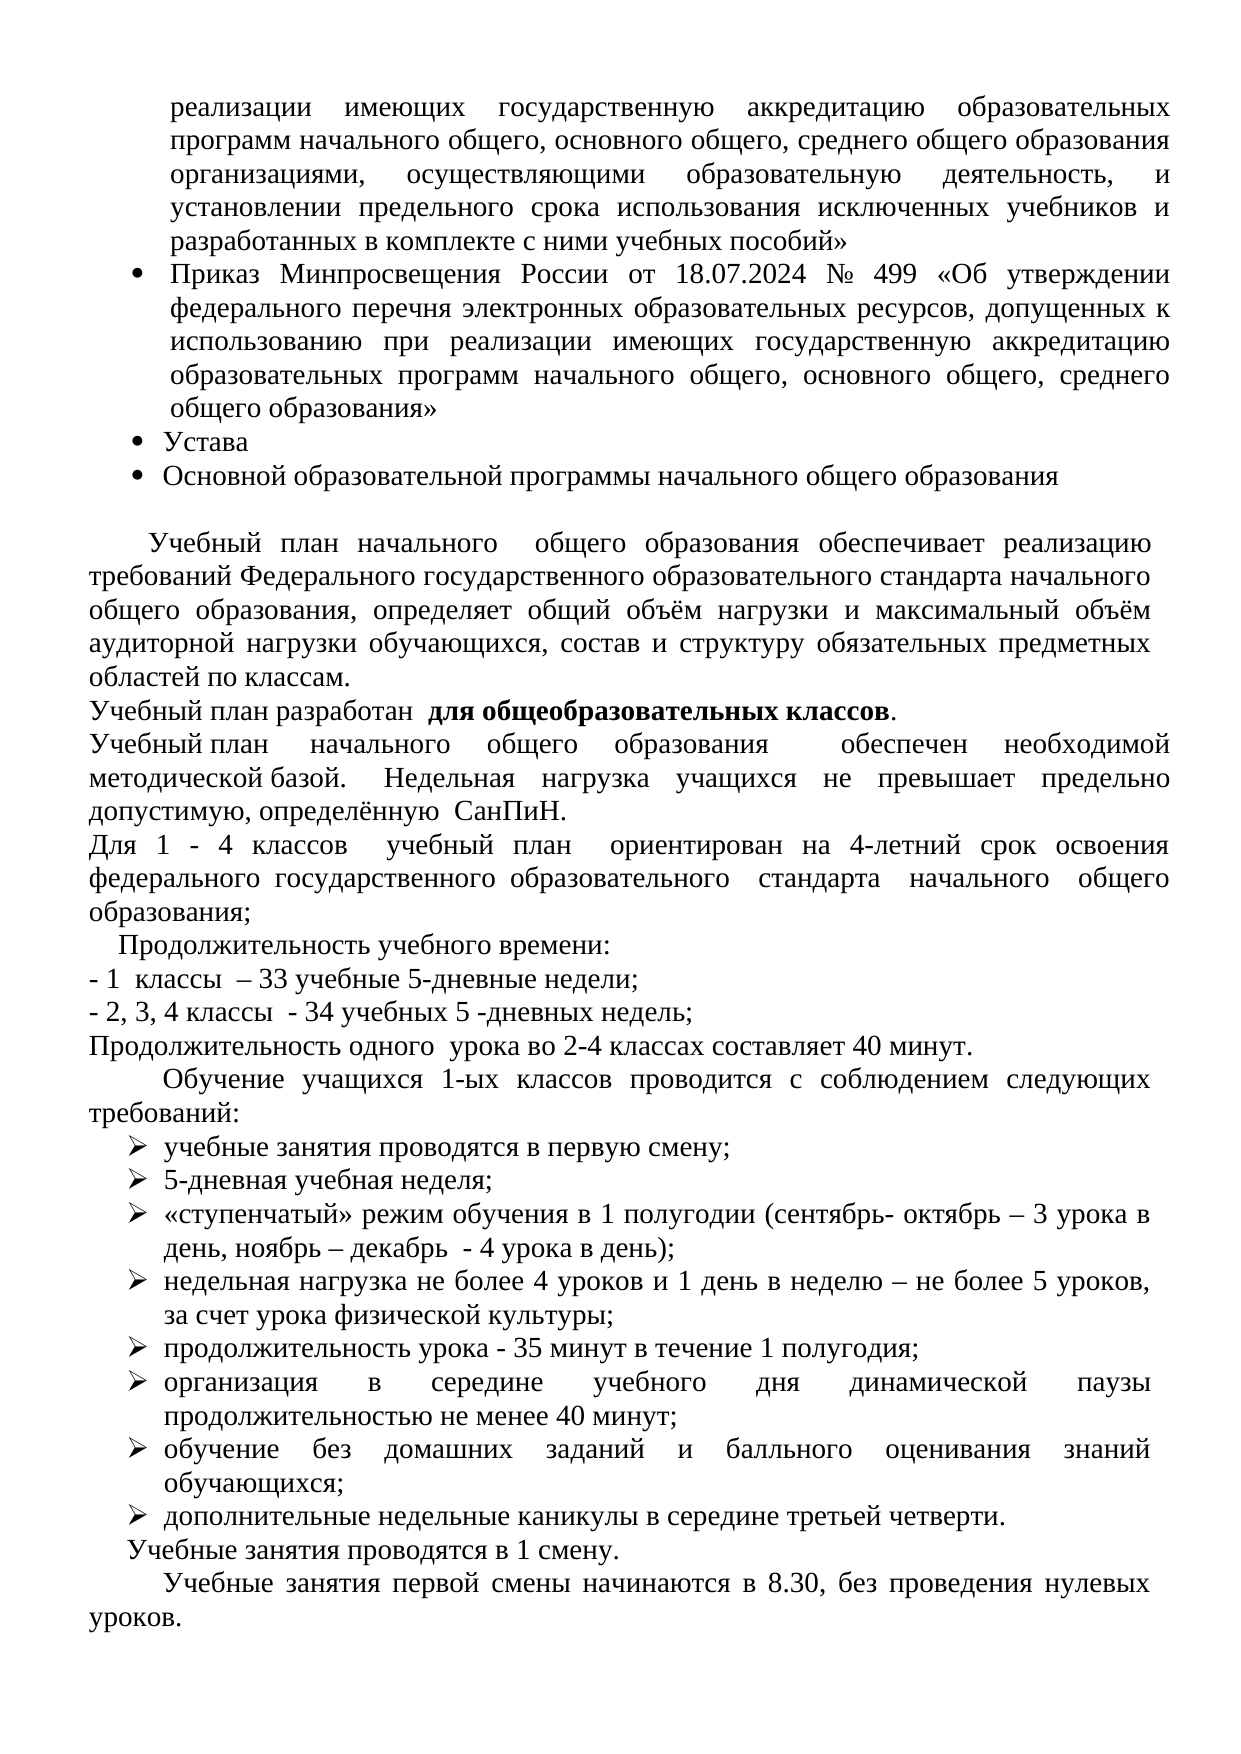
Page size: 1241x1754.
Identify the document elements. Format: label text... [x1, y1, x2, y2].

list Учебный план начального общего образования обеспечен необходимой методической базой. Недельная нагрузка учащихся не превышает предельно допустимую, определённую СанПиН. [89, 726, 1171, 827]
list продолжительность урока - 35 минут в течение 1 полугодия; [126, 1330, 1152, 1364]
list дополнительные недельные каникулы в середине третьей четверти. [126, 1498, 1152, 1532]
list Для 1 - 4 классов учебный план ориентирован на 4-летний срок освоения федерального государственного образовательного стандарта начального общего образования; [89, 827, 1171, 927]
text Обучение учащихся 1-ых классов проводится с соблюдением следующих требований: [89, 1062, 1152, 1129]
text Учебные занятия первой смены начинаются в 8.30, без проведения нулевых уроков. [89, 1566, 1152, 1633]
list организация в середине учебного дня динамической паузы продолжительностью не менее 40 минут; [126, 1364, 1152, 1431]
list недельная нагрузка не более 4 уроков и 1 день в неделю – не более 5 уроков, за счет урока физической культуры; [126, 1263, 1152, 1330]
text Продолжительность учебного времени: [89, 927, 1152, 961]
text Учебные занятия проводятся в 1 смену. [126, 1532, 1152, 1566]
text - 2, 3, 4 классы - 34 учебных 5 -дневных недель; [89, 994, 1152, 1028]
list «ступенчатый» режим обучения в 1 полугодии (сентябрь- октябрь – 3 урока в день, ноябрь – декабрь - 4 урока в день); [126, 1196, 1152, 1263]
text Продолжительность одного урока во 2-4 классах составляет 40 минут. [89, 1028, 1152, 1062]
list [132, 89, 1171, 256]
text - 1 классы – 33 учебные 5-дневные недели; [89, 961, 1152, 994]
list обучение без домашних заданий и балльного оценивания знаний обучающихся; [126, 1431, 1152, 1498]
text Учебный план начального общего образования обеспечивает реализацию требований Федерального государственного образовательного стандарта начального общего образования, определяет общий объём нагрузки и максимальный объём аудиторной нагрузки обучающихся, состав и структуру обязательных предметных областей по классам. [89, 525, 1152, 693]
list Основной образовательной программы начального общего образования [132, 458, 1152, 491]
list Устава [132, 424, 1152, 458]
list Приказ Минпросвещения России от 18.07.2024 № 499 «Об утверждении федерального перечня электронных образовательных ресурсов, допущенных к использованию при реализации имеющих государственную аккредитацию образовательных программ начального общего, основного общего, среднего общего образования» [132, 256, 1171, 424]
list учебные занятия проводятся в первую смену; [126, 1129, 1152, 1162]
list 5-дневная учебная неделя; [126, 1162, 1152, 1196]
text Учебный план разработан для общеобразовательных классов. [89, 693, 1171, 726]
